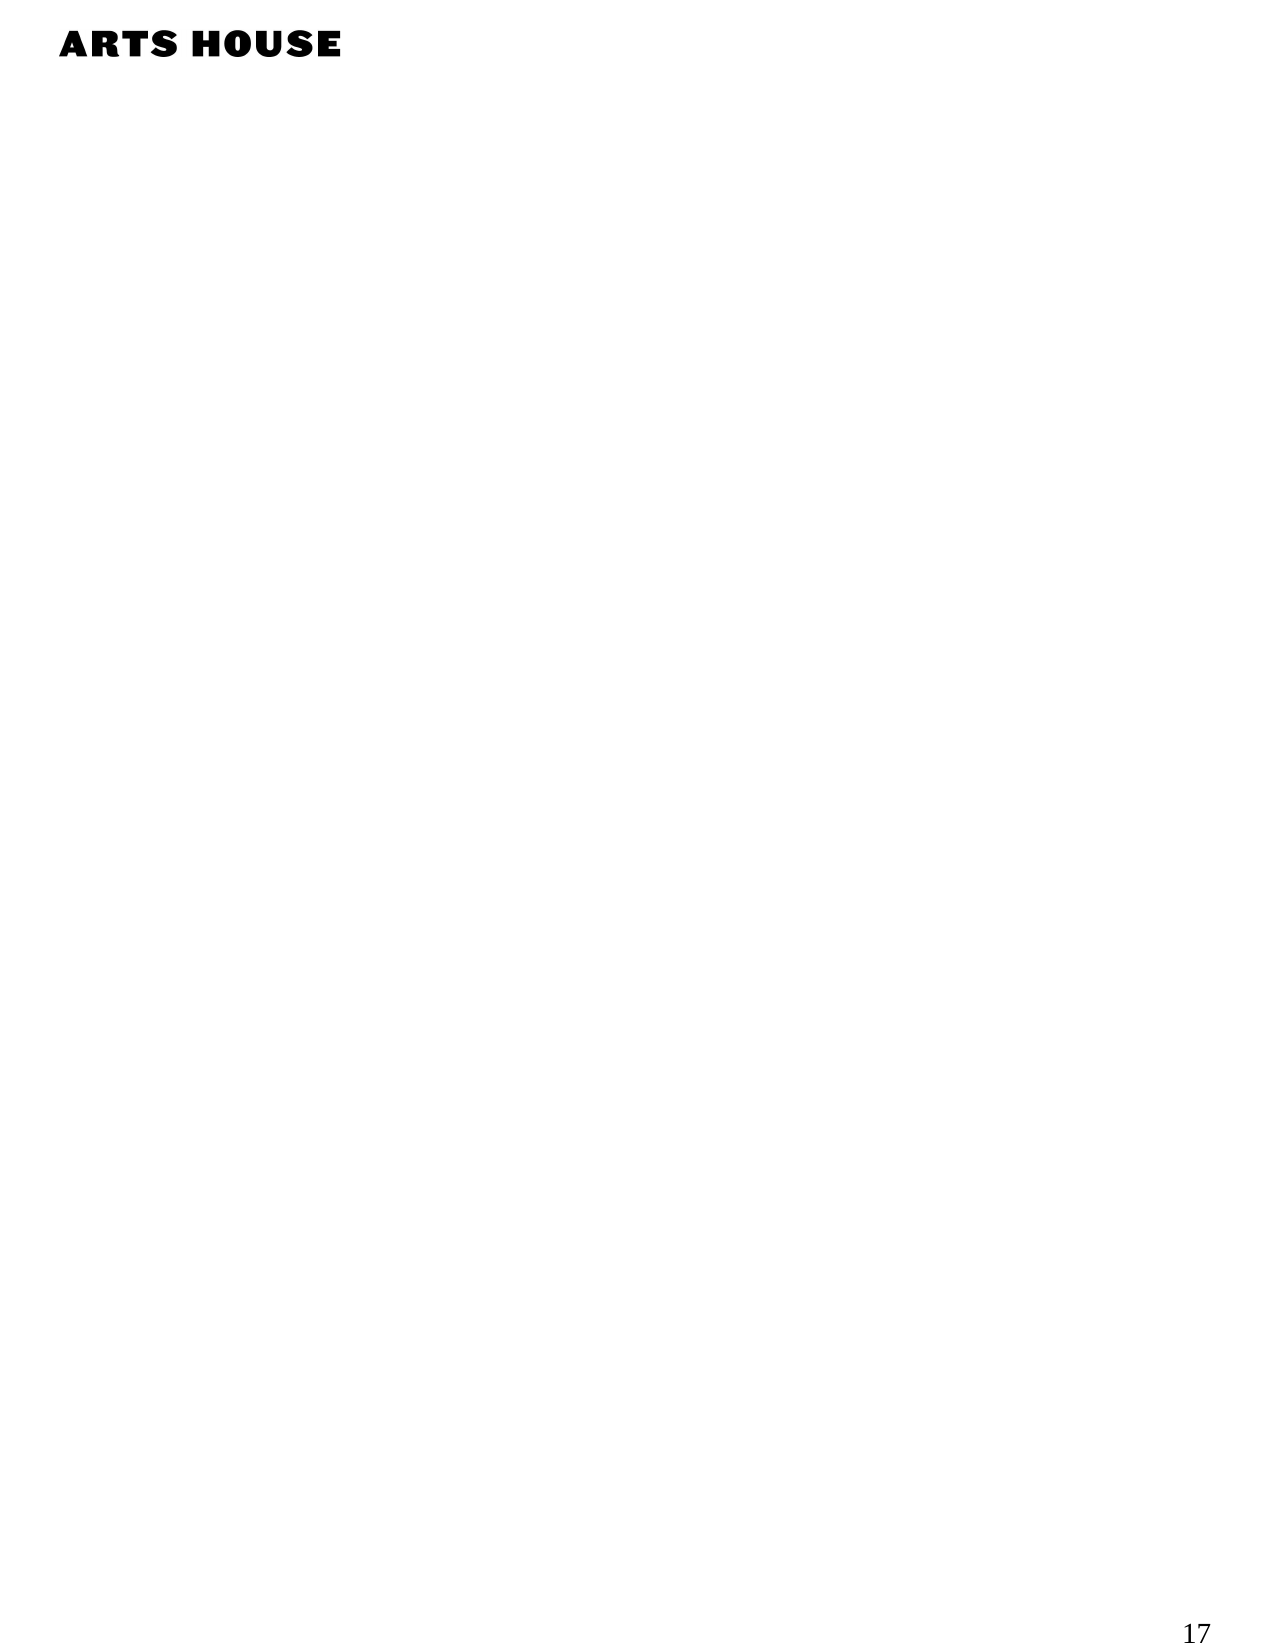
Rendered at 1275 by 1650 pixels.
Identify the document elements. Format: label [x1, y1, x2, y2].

picture [59, 29, 341, 57]
